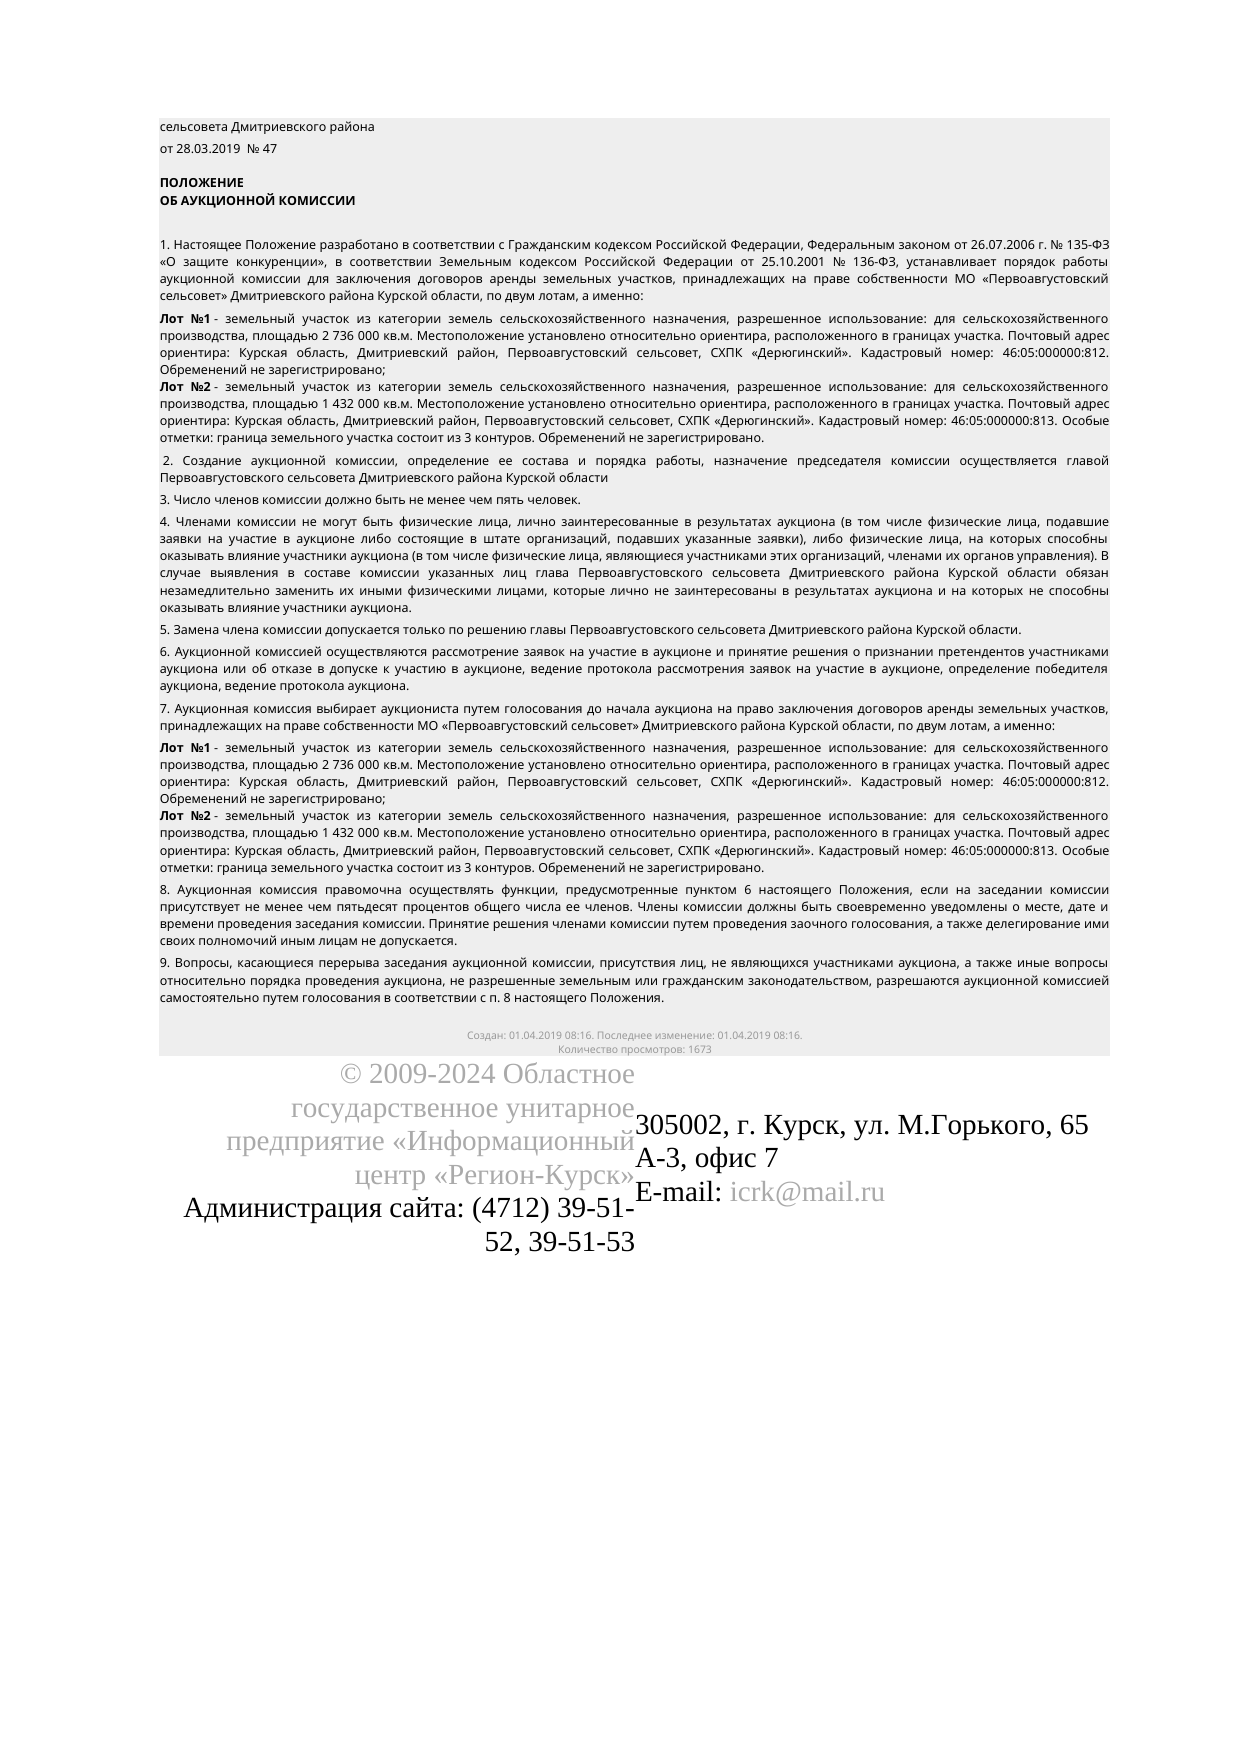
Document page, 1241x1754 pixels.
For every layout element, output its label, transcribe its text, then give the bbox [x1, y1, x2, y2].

text 6. Аукционной комиссией осуществляются рассмотрение заявок на участие в аукционе и принятие решения о признании претендентов участниками аукциона или об отказе в допуске к участию в аукционе, ведение протокола рассмотрения заявок на участие в аукционе, определение победителя аукциона, ведение протокола аукциона. [159, 643, 1110, 694]
text Лот №1 - земельный участок из категории земель сельскохозяйственного назначения, разрешенное использование: для сельскохозяйственного производства, площадью 2 736 000 кв.м. Местоположение установлено относительно ориентира, расположенного в границах участка. Почтовый адрес ориентира: Курская область, Дмитриевский район, Первоавгустовский сельсовет, СХПК «Дерюгинский». Кадастровый номер: 46:05:000000:812. Обременений не зарегистрировано; [159, 310, 1110, 378]
text Создан: 01.04.2019 08:16. Последнее изменение: 01.04.2019 08:16. [159, 1028, 1110, 1042]
table_header © 2009-2024 Областное государственное унитарное предприятие «Информационный центр «Регион-Курск» Администрация сайта: (4712) 39-51-52, 39-51-53 [160, 1056, 635, 1258]
text Лот №2 - земельный участок из категории земель сельскохозяйственного назначения, разрешенное использование: для сельскохозяйственного производства, площадью 1 432 000 кв.м. Местоположение установлено относительно ориентира, расположенного в границах участка. Почтовый адрес ориентира: Курская область, Дмитриевский район, Первоавгустовский сельсовет, СХПК «Дерюгинский». Кадастровый номер: 46:05:000000:813. Особые отметки: граница земельного участка состоит из 3 контуров. Обременений не зарегистрировано. [159, 378, 1110, 446]
text 5. Замена члена комиссии допускается только по решению главы Первоавгустовского сельсовета Дмитриевского района Курской области. [159, 621, 1110, 638]
text Лот №1 - земельный участок из категории земель сельскохозяйственного назначения, разрешенное использование: для сельскохозяйственного производства, площадью 2 736 000 кв.м. Местоположение установлено относительно ориентира, расположенного в границах участка. Почтовый адрес ориентира: Курская область, Дмитриевский район, Первоавгустовский сельсовет, СХПК «Дерюгинский». Кадастровый номер: 46:05:000000:812. Обременений не зарегистрировано; [159, 739, 1110, 807]
text 4. Членами комиссии не могут быть физические лица, лично заинтересованные в результатах аукциона (в том числе физические лица, подавшие заявки на участие в аукционе либо состоящие в штате организаций, подавших указанные заявки), либо физические лица, на которых способны оказывать влияние участники аукциона (в том числе физические лица, являющиеся участниками этих организаций, членами их органов управления). В случае выявления в составе комиссии указанных лиц глава Первоавгустовского сельсовета Дмитриевского района Курской области обязан незамедлительно заменить их иными физическими лицами, которые лично не заинтересованы в результатах аукциона и на которых не способны оказывать влияние участники аукциона. [159, 513, 1110, 616]
text Лот №2 - земельный участок из категории земель сельскохозяйственного назначения, разрешенное использование: для сельскохозяйственного производства, площадью 1 432 000 кв.м. Местоположение установлено относительно ориентира, расположенного в границах участка. Почтовый адрес ориентира: Курская область, Дмитриевский район, Первоавгустовский сельсовет, СХПК «Дерюгинский». Кадастровый номер: 46:05:000000:813. Особые отметки: граница земельного участка состоит из 3 контуров. Обременений не зарегистрировано. [159, 807, 1110, 876]
text ПОЛОЖЕНИЕ [159, 174, 1110, 192]
text 1. Настоящее Положение разработано в соответствии с Гражданским кодексом Российской Федерации, Федеральным законом от 26.07.2006 г. № 135-ФЗ «О защите конкуренции», в соответствии Земельным кодексом Российской Федерации от 25.10.2001 № 136-ФЗ, устанавливает порядок работы аукционной комиссии для заключения договоров аренды земельных участков, принадлежащих на праве собственности МО «Первоавгустовский сельсовет» Дмитриевского района Курской области, по двум лотам, а именно: [159, 236, 1110, 304]
text 2. Создание аукционной комиссии, определение ее состава и порядка работы, назначение председателя комиссии осуществляется главой Первоавгустовского сельсовета Дмитриевского района Курской области [159, 452, 1110, 486]
text 3. Число членов комиссии должно быть не менее чем пять человек. [159, 491, 1110, 508]
text Количество просмотров: 1673 [159, 1042, 1110, 1056]
text 7. Аукционная комиссия выбирает аукциониста путем голосования до начала аукциона на право заключения договоров аренды земельных участков, принадлежащих на праве собственности МО «Первоавгустовский сельсовет» Дмитриевского района Курской области, по двум лотам, а именно: [159, 700, 1110, 734]
text от 28.03.2019 № 47 [159, 140, 1110, 157]
text 9. Вопросы, касающиеся перерыва заседания аукционной комиссии, присутствия лиц, не являющихся участниками аукциона, а также иные вопросы относительно порядка проведения аукциона, не разрешенные земельным или гражданским законодательством, разрешаются аукционной комиссией самостоятельно путем голосования в соответствии с п. 8 настоящего Положения. [159, 954, 1110, 1006]
text ОБ АУКЦИОННОЙ КОМИССИИ [159, 192, 1110, 209]
text 8. Аукционная комиссия правомочна осуществлять функции, предусмотренные пунктом 6 настоящего Положения, если на заседании комиссии присутствует не менее чем пятьдесят процентов общего числа ее членов. Члены комиссии должны быть своевременно уведомлены о месте, дате и времени проведения заседания комиссии. Принятие решения членами комиссии путем проведения заочного голосования, а также делегирование ими своих полномочий иным лицам не допускается. [159, 881, 1110, 949]
table_header 305002, г. Курск, ул. М.Горького, 65 А-3, офис 7 E-mail: icrk@mail.ru [635, 1056, 1110, 1258]
text сельсовета Дмитриевского района [159, 118, 1110, 135]
